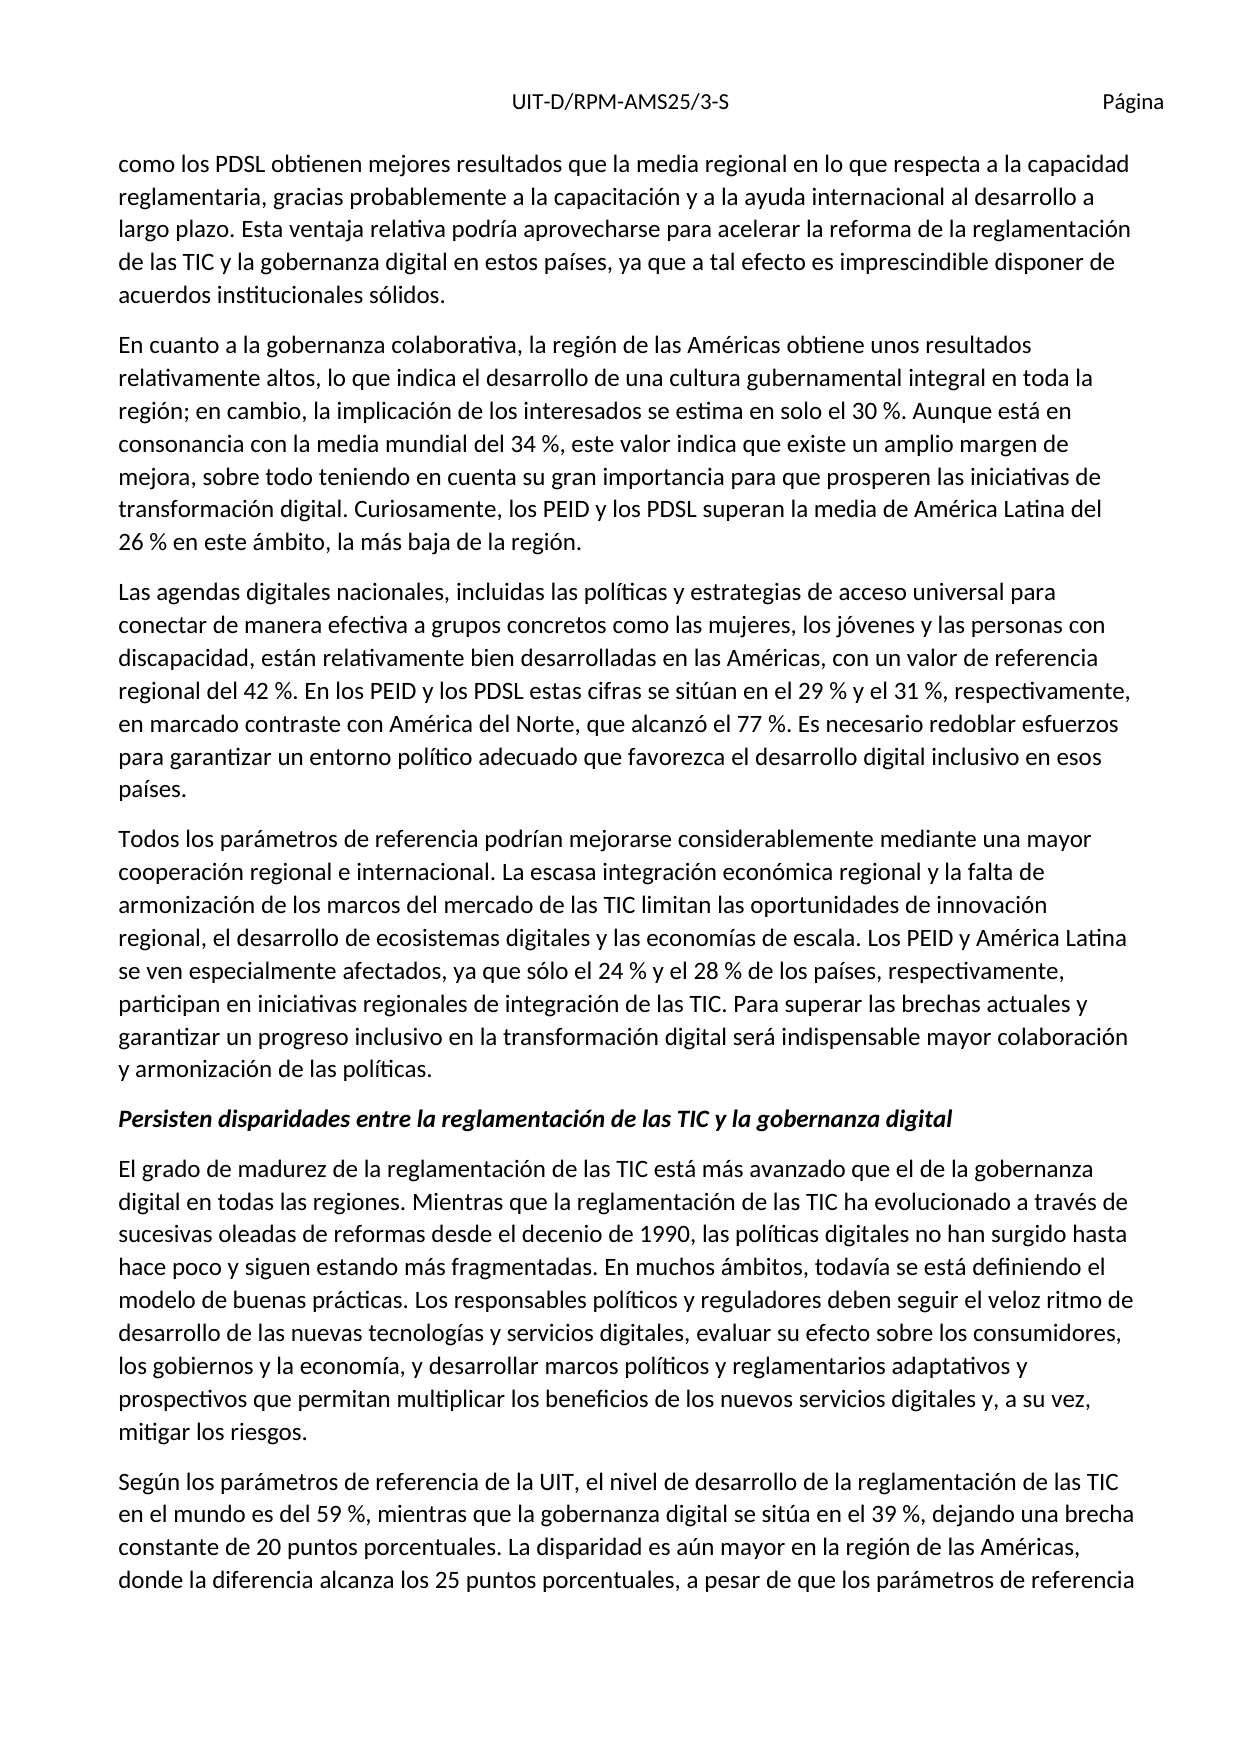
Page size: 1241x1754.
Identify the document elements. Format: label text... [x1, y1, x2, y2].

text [118, 1466, 1137, 1595]
text El grado de madurez de la reglamentación de las TIC está más avanzado que el de la gobernanza digital en todas las regiones. Mientras que la reglamentación de las TIC ha evolucionado a través de sucesivas oleadas de reformas desde el decenio de 1990, las políticas digitales no han surgido hasta hace poco y siguen estando más fragmentadas. En muchos ámbitos, todavía se está definiendo el modelo de buenas prácticas. Los responsables políticos y reguladores deben seguir el veloz ritmo de desarrollo de las nuevas tecnologías y servicios digitales, evaluar su efecto sobre los consumidores, los gobiernos y la economía, y desarrollar marcos políticos y reglamentarios adaptativos y prospectivos que permitan multiplicar los beneficios de los nuevos servicios digitales y, a su vez, mitigar los riesgos. [118, 1153, 1137, 1447]
text Todos los parámetros de referencia podrían mejorarse considerablemente mediante una mayor cooperación regional e internacional. La escasa integración económica regional y la falta de armonización de los marcos del mercado de las TIC limitan las oportunidades de innovación regional, el desarrollo de ecosistemas digitales y las economías de escala. Los PEID y América Latina se ven especialmente afectados, ya que sólo el 24 % y el 28 % de los países, respectivamente, participan en iniciativas regionales de integración de las TIC. Para superar las brechas actuales y garantizar un progreso inclusivo en la transformación digital será indispensable mayor colaboración y armonización de las políticas. [118, 823, 1137, 1084]
text En cuanto a la gobernanza colaborativa, la región de las Américas obtiene unos resultados relativamente altos, lo que indica el desarrollo de una cultura gubernamental integral en toda la región; en cambio, la implicación de los interesados se estima en solo el 30 %. Aunque está en consonancia con la media mundial del 34 %, este valor indica que existe un amplio margen de mejora, sobre todo teniendo en cuenta su gran importancia para que prosperen las iniciativas de transformación digital. Curiosamente, los PEID y los PDSL superan la media de América Latina del 26 % en este ámbito, la más baja de la región. [118, 329, 1137, 557]
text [118, 148, 1137, 310]
text Las agendas digitales nacionales, incluidas las políticas y estrategias de acceso universal para conectar de manera efectiva a grupos concretos como las mujeres, los jóvenes y las personas con discapacidad, están relativamente bien desarrolladas en las Américas, con un valor de referencia regional del 42 %. En los PEID y los PDSL estas cifras se sitúan en el 29 % y el 31 %, respectivamente, en marcado contraste con América del Norte, que alcanzó el 77 %. Es necesario redoblar esfuerzos para garantizar un entorno político adecuado que favorezca el desarrollo digital inclusivo en esos países. [118, 576, 1137, 804]
text Persisten disparidades entre la reglamentación de las TIC y la gobernanza digital [118, 1103, 1137, 1134]
